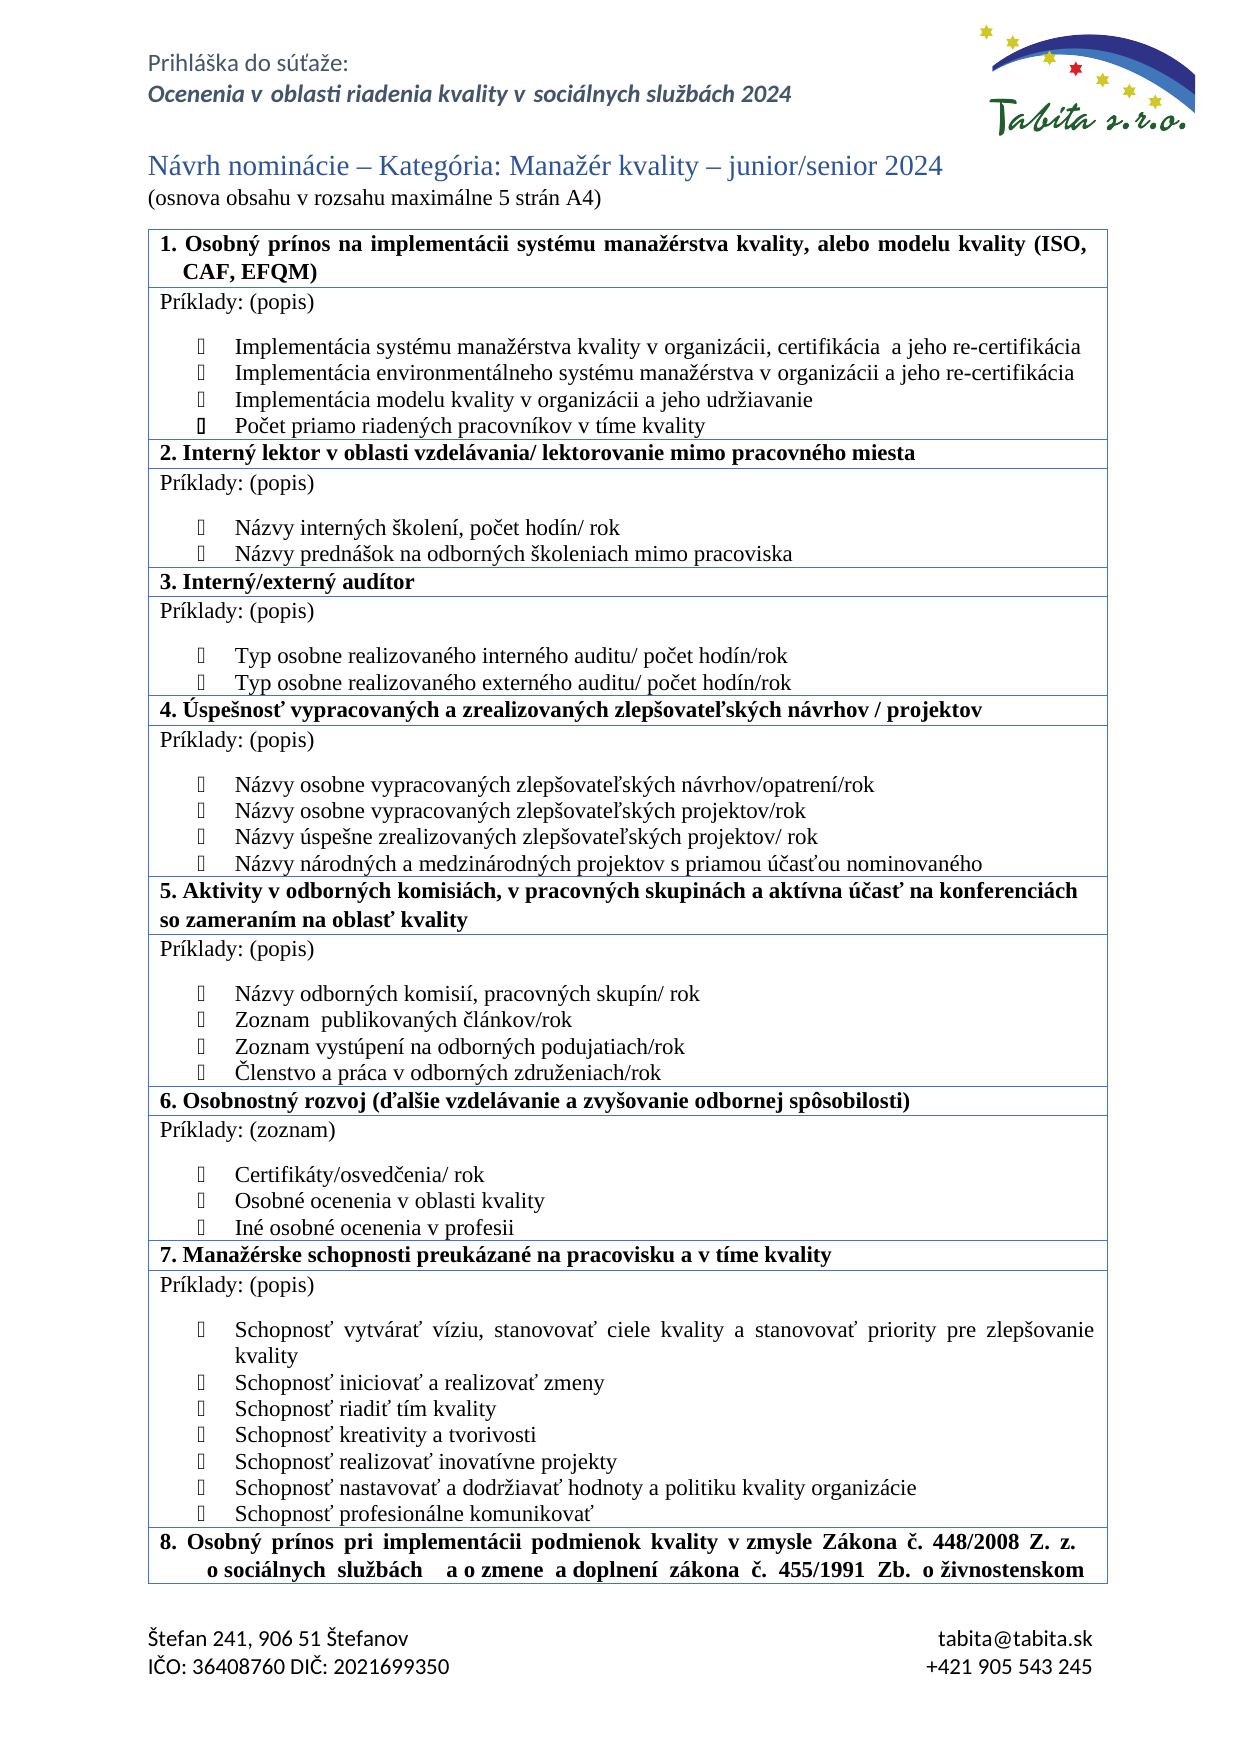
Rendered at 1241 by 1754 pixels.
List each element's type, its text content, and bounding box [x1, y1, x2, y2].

table_header 1. Osobný prínos na implementácii systému manažérstva kvality, alebo modelu kvality (ISO, CAF, EFQM) [149, 230, 1107, 287]
text (osnova obsahu v rozsahu maximálne 5 strán A4) [148, 184, 1092, 210]
table_cell Príklady: (popis) Názvy odborných komisií, pracovných skupín/ rok Zoznam publikovaných článkov/rok Zoznam vystúpení na odborných podujatiach/rok Členstvo a práca v odborných združeniach/rok [149, 935, 1107, 1086]
table_cell Príklady: (popis) Implementácia systému manažérstva kvality v organizácii, certifikácia a jeho re-certifikácia Implementácia environmentálneho systému manažérstva v organizácii a jeho re-certifikácia Implementácia modelu kvality v organizácii a jeho udržiavanie Počet priamo riadených pracovníkov v tíme kvality [149, 288, 1107, 438]
subtitle Návrh nominácie – Kategória: Manažér kvality – junior/senior 2024 [148, 148, 1092, 181]
table_cell Príklady: (zoznam) Certifikáty/osvedčenia/ rok Osobné ocenenia v oblasti kvality Iné osobné ocenenia v profesii [149, 1116, 1107, 1240]
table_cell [149, 1528, 1107, 1583]
table_cell Príklady: (popis) Názvy osobne vypracovaných zlepšovateľských návrhov/opatrení/rok Názvy osobne vypracovaných zlepšovateľských projektov/rok Názvy úspešne zrealizovaných zlepšovateľských projektov/ rok Názvy národných a medzinárodných projektov s priamou účasťou nominovaného [149, 726, 1107, 876]
table_cell 3. Interný/externý audítor [149, 568, 1107, 596]
table_cell 2. Interný lektor v oblasti vzdelávania/ lektorovanie mimo pracovného miesta [149, 440, 1107, 468]
table_cell 6. Osobnostný rozvoj (ďalšie vzdelávanie a zvyšovanie odbornej spôsobilosti) [149, 1087, 1107, 1115]
table_cell Príklady: (popis) Schopnosť vytvárať víziu, stanovovať ciele kvality a stanovovať priority pre zlepšovanie kvality Schopnosť iniciovať a realizovať zmeny Schopnosť riadiť tím kvality Schopnosť kreativity a tvorivosti Schopnosť realizovať inovatívne projekty Schopnosť nastavovať a dodržiavať hodnoty a politiku kvality organizácie Schopnosť profesionálne komunikovať [149, 1271, 1107, 1527]
table_cell Príklady: (popis) Názvy interných školení, počet hodín/ rok Názvy prednášok na odborných školeniach mimo pracoviska [149, 469, 1107, 567]
table_cell 5. Aktivity v odborných komisiách, v pracovných skupinách a aktívna účasť na konferenciách so zameraním na oblasť kvality [149, 877, 1107, 934]
table_cell 4. Úspešnosť vypracovaných a zrealizovaných zlepšovateľských návrhov / projektov [149, 696, 1107, 724]
picture [975, 21, 1198, 139]
table_cell Príklady: (popis) Typ osobne realizovaného interného auditu/ počet hodín/rok Typ osobne realizovaného externého auditu/ počet hodín/rok [149, 597, 1107, 695]
table_cell 7. Manažérske schopnosti preukázané na pracovisku a v tíme kvality [149, 1241, 1107, 1270]
